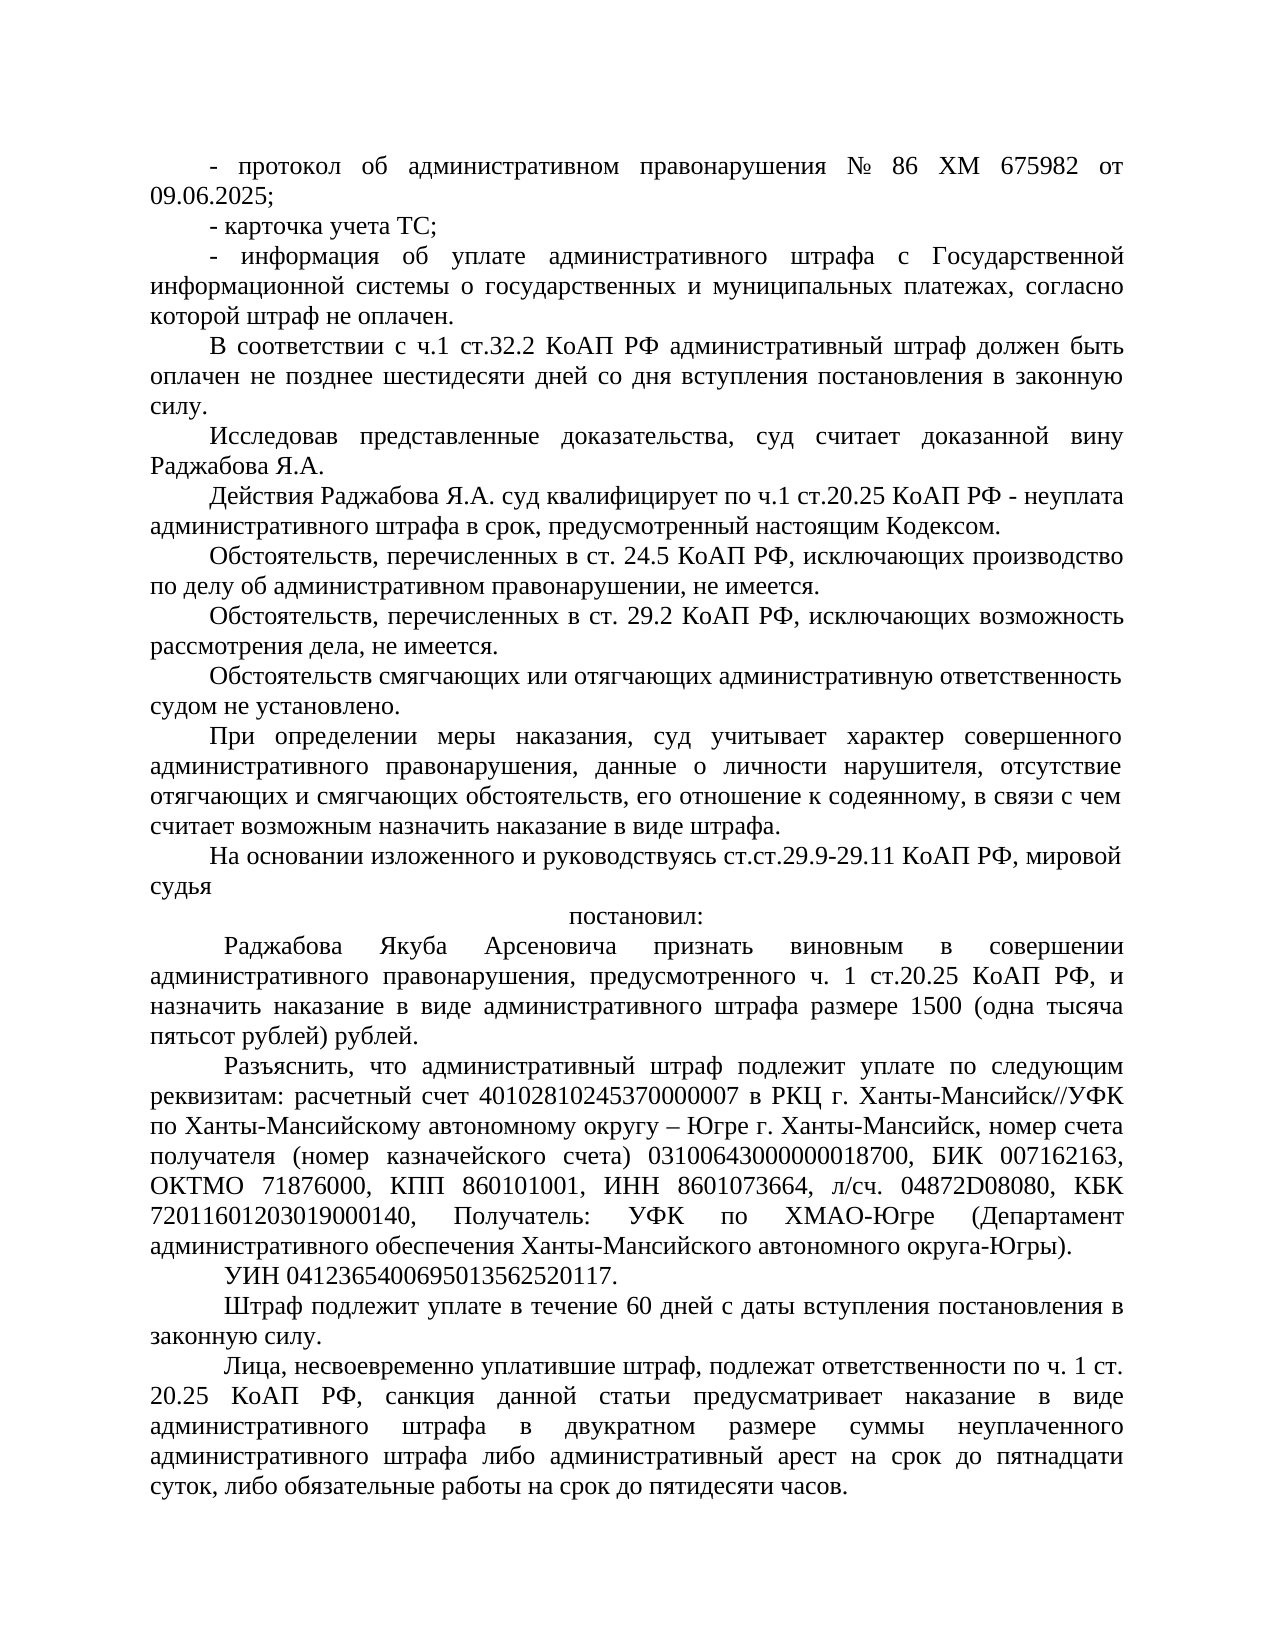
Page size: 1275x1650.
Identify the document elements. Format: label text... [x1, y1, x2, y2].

text При определении меры наказания, суд учитывает характер совершенного административного правонарушения, данные о личности нарушителя, отсутствие отягчающих и смягчающих обстоятельств, его отношение к содеянному, в связи с чем считает возможным назначить наказание в виде штрафа. [150, 720, 1123, 840]
text Штраф подлежит уплате в течение 60 дней с даты вступления постановления в законную силу. [150, 1290, 1125, 1350]
text Обстоятельств смягчающих или отягчающих административную ответственность судом не установлено. [150, 660, 1123, 720]
text - карточка учета ТС; [150, 210, 1125, 240]
text Обстоятельств, перечисленных в ст. 24.5 КоАП РФ, исключающих производство по делу об административном правонарушении, не имеется. [150, 540, 1125, 600]
text - протокол об административном правонарушения № 86 ХМ 675982 от 09.06.2025; [150, 150, 1125, 210]
text Раджабова Якуба Арсеновича признать виновным в совершении административного правонарушения, предусмотренного ч. 1 ст.20.25 КоАП РФ, и назначить наказание в виде административного штрафа размере 1500 (одна тысяча пятьсот рублей) рублей. [150, 930, 1125, 1050]
text - информация об уплате административного штрафа с Государственной информационной системы о государственных и муниципальных платежах, согласно которой штраф не оплачен. [150, 240, 1125, 330]
text постановил: [150, 900, 1123, 930]
text Разъяснить, что административный штраф подлежит уплате по следующим реквизитам: расчетный счет 40102810245370000007 в РКЦ г. Ханты-Мансийск//УФК по Ханты-Мансийскому автономному округу – Югре г. Ханты-Мансийск, номер счета получателя (номер казначейского счета) 03100643000000018700, БИК 007162163, ОКТМО 71876000, КПП 860101001, ИНН 8601073664, л/сч. 04872D08080, КБК 72011601203019000140, Получатель: УФК по ХМАО-Югре (Департамент административного обеспечения Ханты-Мансийского автономного округа-Югры). [150, 1050, 1125, 1260]
text Исследовав представленные доказательства, суд считает доказанной вину Раджабова Я.А. [150, 420, 1125, 480]
text УИН 0412365400695013562520117. [150, 1260, 1125, 1290]
text На основании изложенного и руководствуясь ст.ст.29.9-29.11 КоАП РФ, мировой судья [150, 840, 1123, 900]
text Действия Раджабова Я.А. суд квалифицирует по ч.1 ст.20.25 КоАП РФ - неуплата административного штрафа в срок, предусмотренный настоящим Кодексом. [150, 480, 1125, 540]
text Обстоятельств, перечисленных в ст. 29.2 КоАП РФ, исключающих возможность рассмотрения дела, не имеется. [150, 600, 1125, 660]
text Лица, несвоевременно уплатившие штраф, подлежат ответственности по ч. 1 ст. 20.25 КоАП РФ, санкция данной статьи предусматривает наказание в виде административного штрафа в двукратном размере суммы неуплаченного административного штрафа либо административный арест на срок до пятнадцати суток, либо обязательные работы на срок до пятидесяти часов. [150, 1350, 1125, 1500]
text В соответствии с ч.1 ст.32.2 КоАП РФ административный штраф должен быть оплачен не позднее шестидесяти дней со дня вступления постановления в законную силу. [150, 330, 1125, 420]
